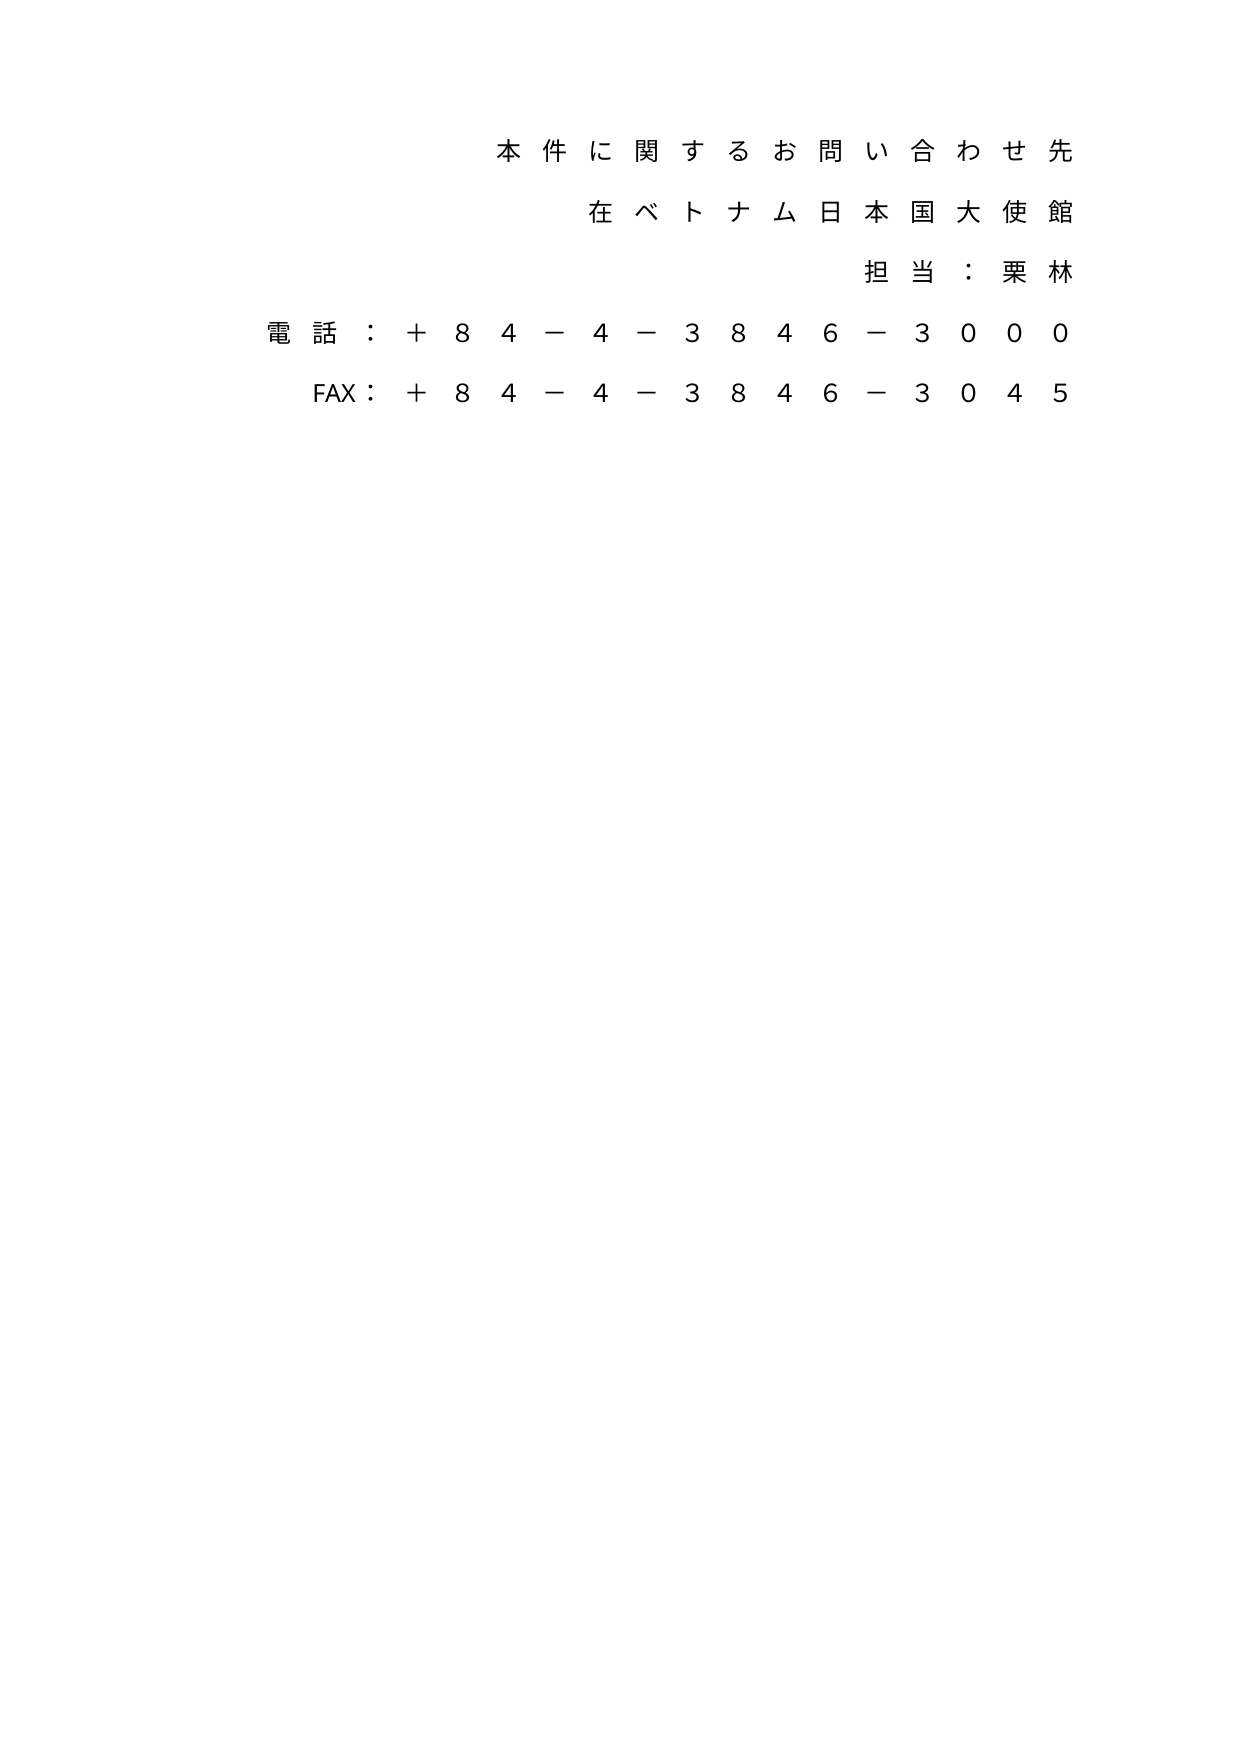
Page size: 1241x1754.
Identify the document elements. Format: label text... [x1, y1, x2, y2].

text FAX：＋８４－４－３８４６－３０４５ [128, 362, 1095, 422]
text 本件に関するお問い合わせ先 [128, 119, 1095, 180]
text 電話：＋８４－４－３８４６－３０００ [128, 301, 1095, 362]
text 在ベトナム日本国大使館 [128, 180, 1095, 240]
text 担当：栗林 [128, 240, 1095, 301]
